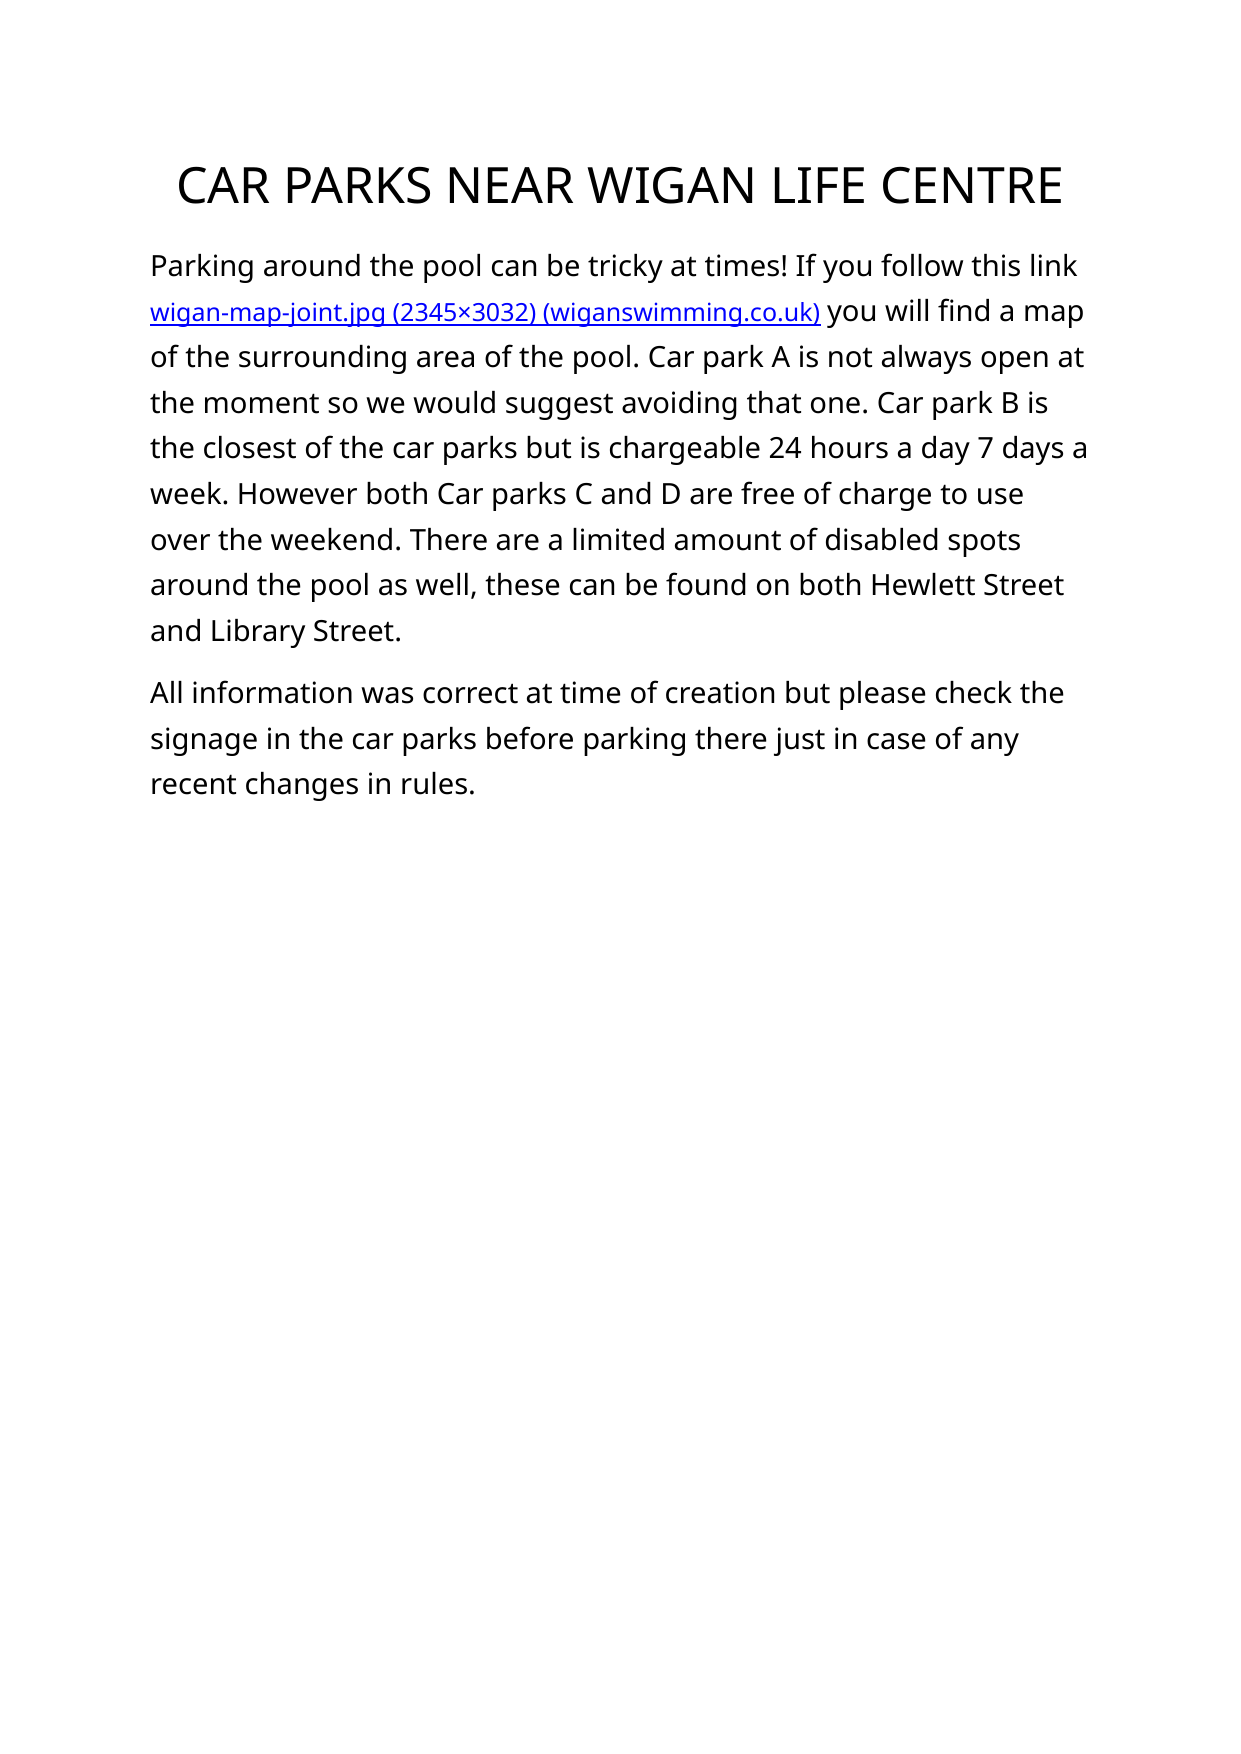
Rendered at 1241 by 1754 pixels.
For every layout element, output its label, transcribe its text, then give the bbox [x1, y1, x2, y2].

text CAR PARKS NEAR WIGAN LIFE CENTRE [150, 150, 1090, 218]
text All information was correct at time of creation but please check the signage in the car parks before parking there just in case of any recent changes in rules. [150, 672, 1090, 803]
text Parking around the pool can be tricky at times! If you follow this link wigan-map-joint.jpg (2345×3032) (wiganswimming.co.uk) you will find a map of the surrounding area of the pool. Car park A is not always open at the moment so we would suggest avoiding that one. Car park B is the closest of the car parks but is chargeable 24 hours a day 7 days a week. However both Car parks C and D are free of charge to use over the weekend. There are a limited amount of disabled spots around the pool as well, these can be found on both Hewlett Street and Library Street. [150, 245, 1090, 650]
